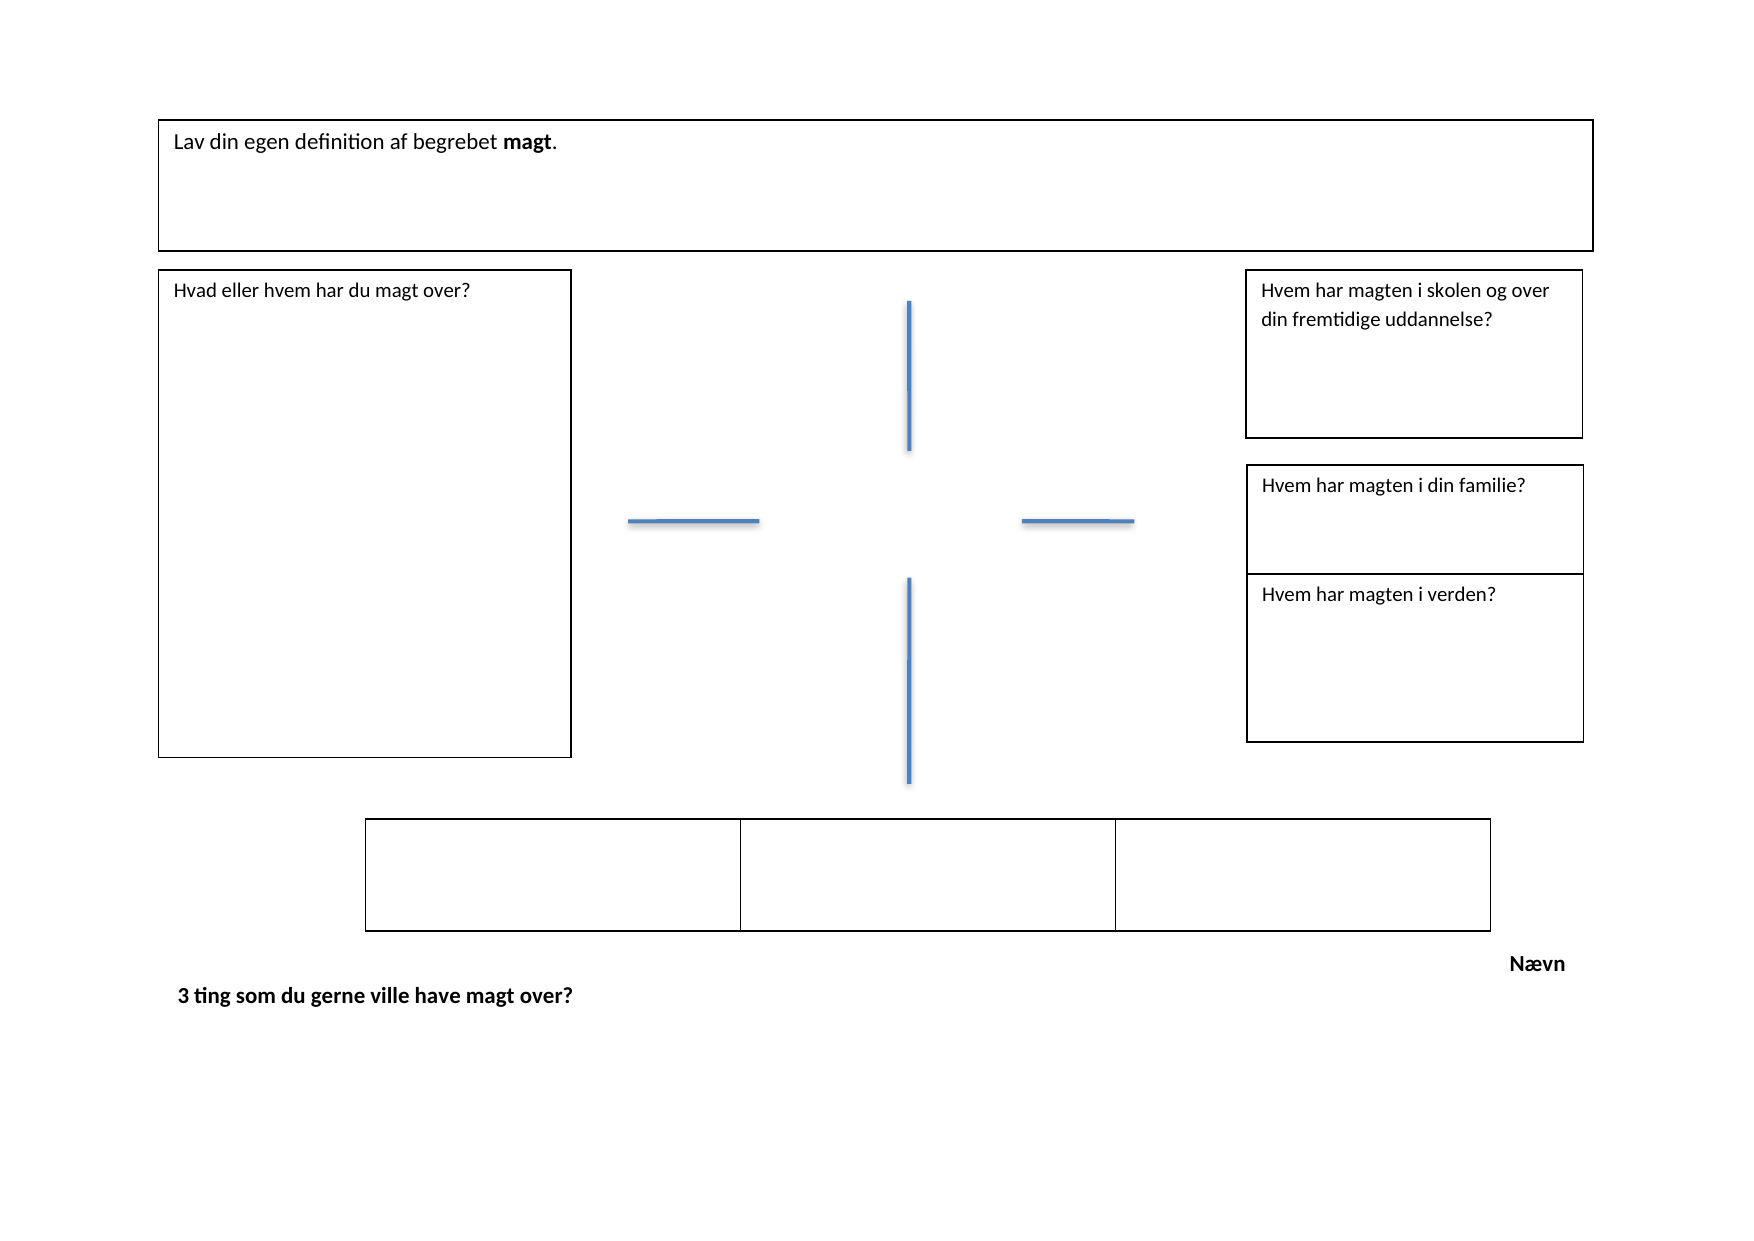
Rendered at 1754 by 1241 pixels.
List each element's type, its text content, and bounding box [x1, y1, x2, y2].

text Nævn 3 ting som du gerne ville have magt over? [177, 949, 1577, 1009]
